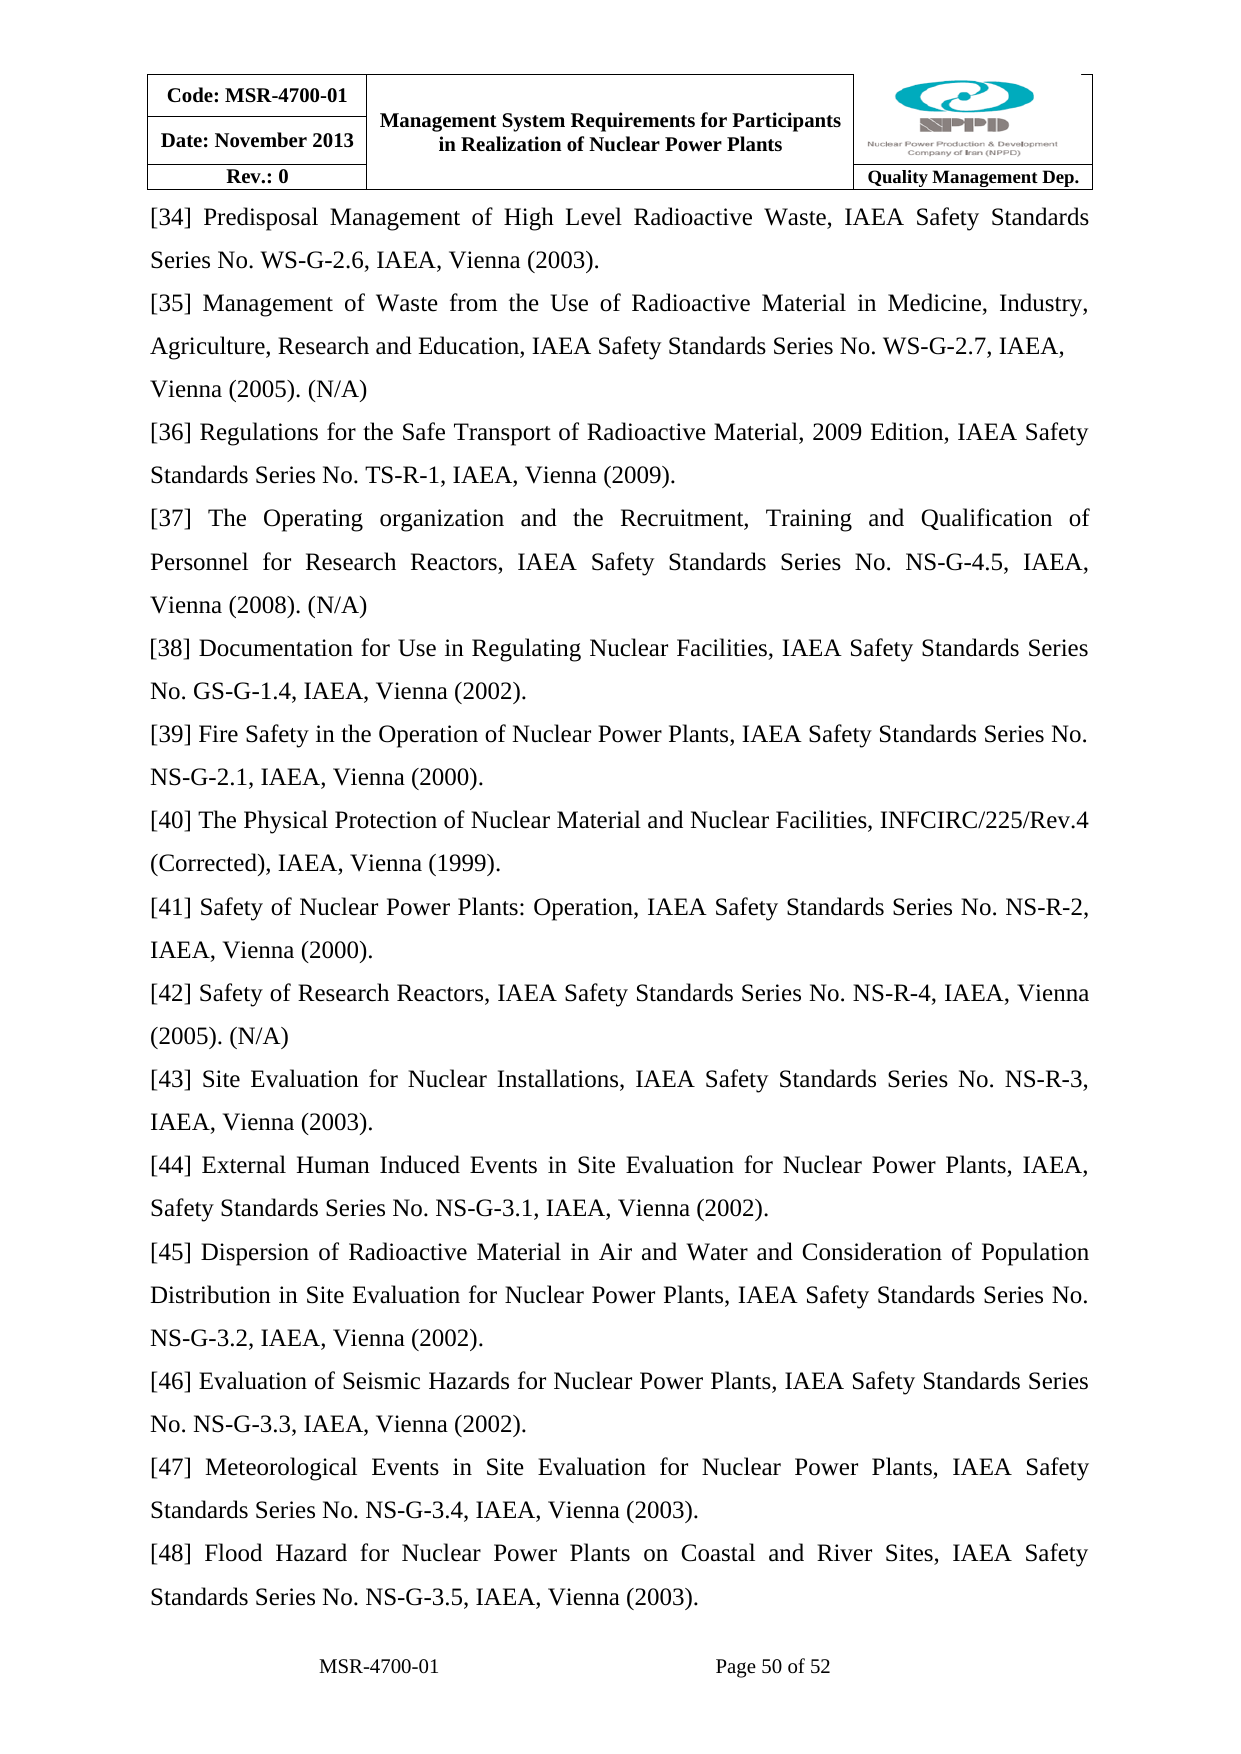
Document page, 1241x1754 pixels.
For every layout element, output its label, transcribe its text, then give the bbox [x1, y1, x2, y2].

text [39] Fire Safety in the Operation of Nuclear Power Plants, IAEA Safety Standards Series No. NS-G-2.1, IAEA, Vienna (2000). [150, 719, 1090, 791]
text [35] Management of Waste from the Use of Radioactive Material in Medicine, Industry, Agriculture, Research and Education, IAEA Safety Standards Series No. WS-G-2.7, IAEA, [150, 288, 1090, 360]
text [48] Flood Hazard for Nuclear Power Plants on Coastal and River Sites, IAEA Safety Standards Series No. NS-G-3.5, IAEA, Vienna (2003). [150, 1538, 1090, 1610]
text [42] Safety of Research Reactors, IAEA Safety Standards Series No. NS-R-4, IAEA, Vienna (2005). (N/A) [150, 978, 1090, 1050]
text [38] Documentation for Use in Regulating Nuclear Facilities, IAEA Safety Standards Series No. GS-G-1.4, IAEA, Vienna (2002). [149, 633, 1090, 705]
text [43] Site Evaluation for Nuclear Installations, IAEA Safety Standards Series No. NS-R-3, IAEA, Vienna (2003). [150, 1064, 1090, 1136]
text [40] The Physical Protection of Nuclear Material and Nuclear Facilities, INFCIRC/225/Rev.4 (Corrected), IAEA, Vienna (1999). [150, 805, 1090, 877]
text [44] External Human Induced Events in Site Evaluation for Nuclear Power Plants, IAEA, Safety Standards Series No. NS-G-3.1, IAEA, Vienna (2002). [150, 1150, 1090, 1222]
text [41] Safety of Nuclear Power Plants: Operation, IAEA Safety Standards Series No. NS-R-2, IAEA, Vienna (2000). [150, 892, 1090, 963]
text Vienna (2005). (N/A) [150, 374, 1090, 403]
text [47] Meteorological Events in Site Evaluation for Nuclear Power Plants, IAEA Safety Standards Series No. NS-G-3.4, IAEA, Vienna (2003). [150, 1452, 1090, 1524]
text [37] The Operating organization and the Recruitment, Training and Qualification of Personnel for Research Reactors, IAEA Safety Standards Series No. NS-G-4.5, IAEA, Vienna (2008). (N/A) [150, 503, 1090, 618]
text [36] Regulations for the Safe Transport of Radioactive Material, 2009 Edition, IAEA Safety Standards Series No. TS-R-1, IAEA, Vienna (2009). [150, 417, 1090, 489]
picture [854, 74, 1082, 164]
text [46] Evaluation of Seismic Hazards for Nuclear Power Plants, IAEA Safety Standards Series No. NS-G-3.3, IAEA, Vienna (2002). [150, 1366, 1090, 1438]
text [34] Predisposal Management of High Level Radioactive Waste, IAEA Safety Standards Series No. WS-G-2.6, IAEA, Vienna (2003). [150, 202, 1090, 273]
text [45] Dispersion of Radioactive Material in Air and Water and Consideration of Population Distribution in Site Evaluation for Nuclear Power Plants, IAEA Safety Standards Series No. NS-G-3.2, IAEA, Vienna (2002). [150, 1237, 1090, 1352]
